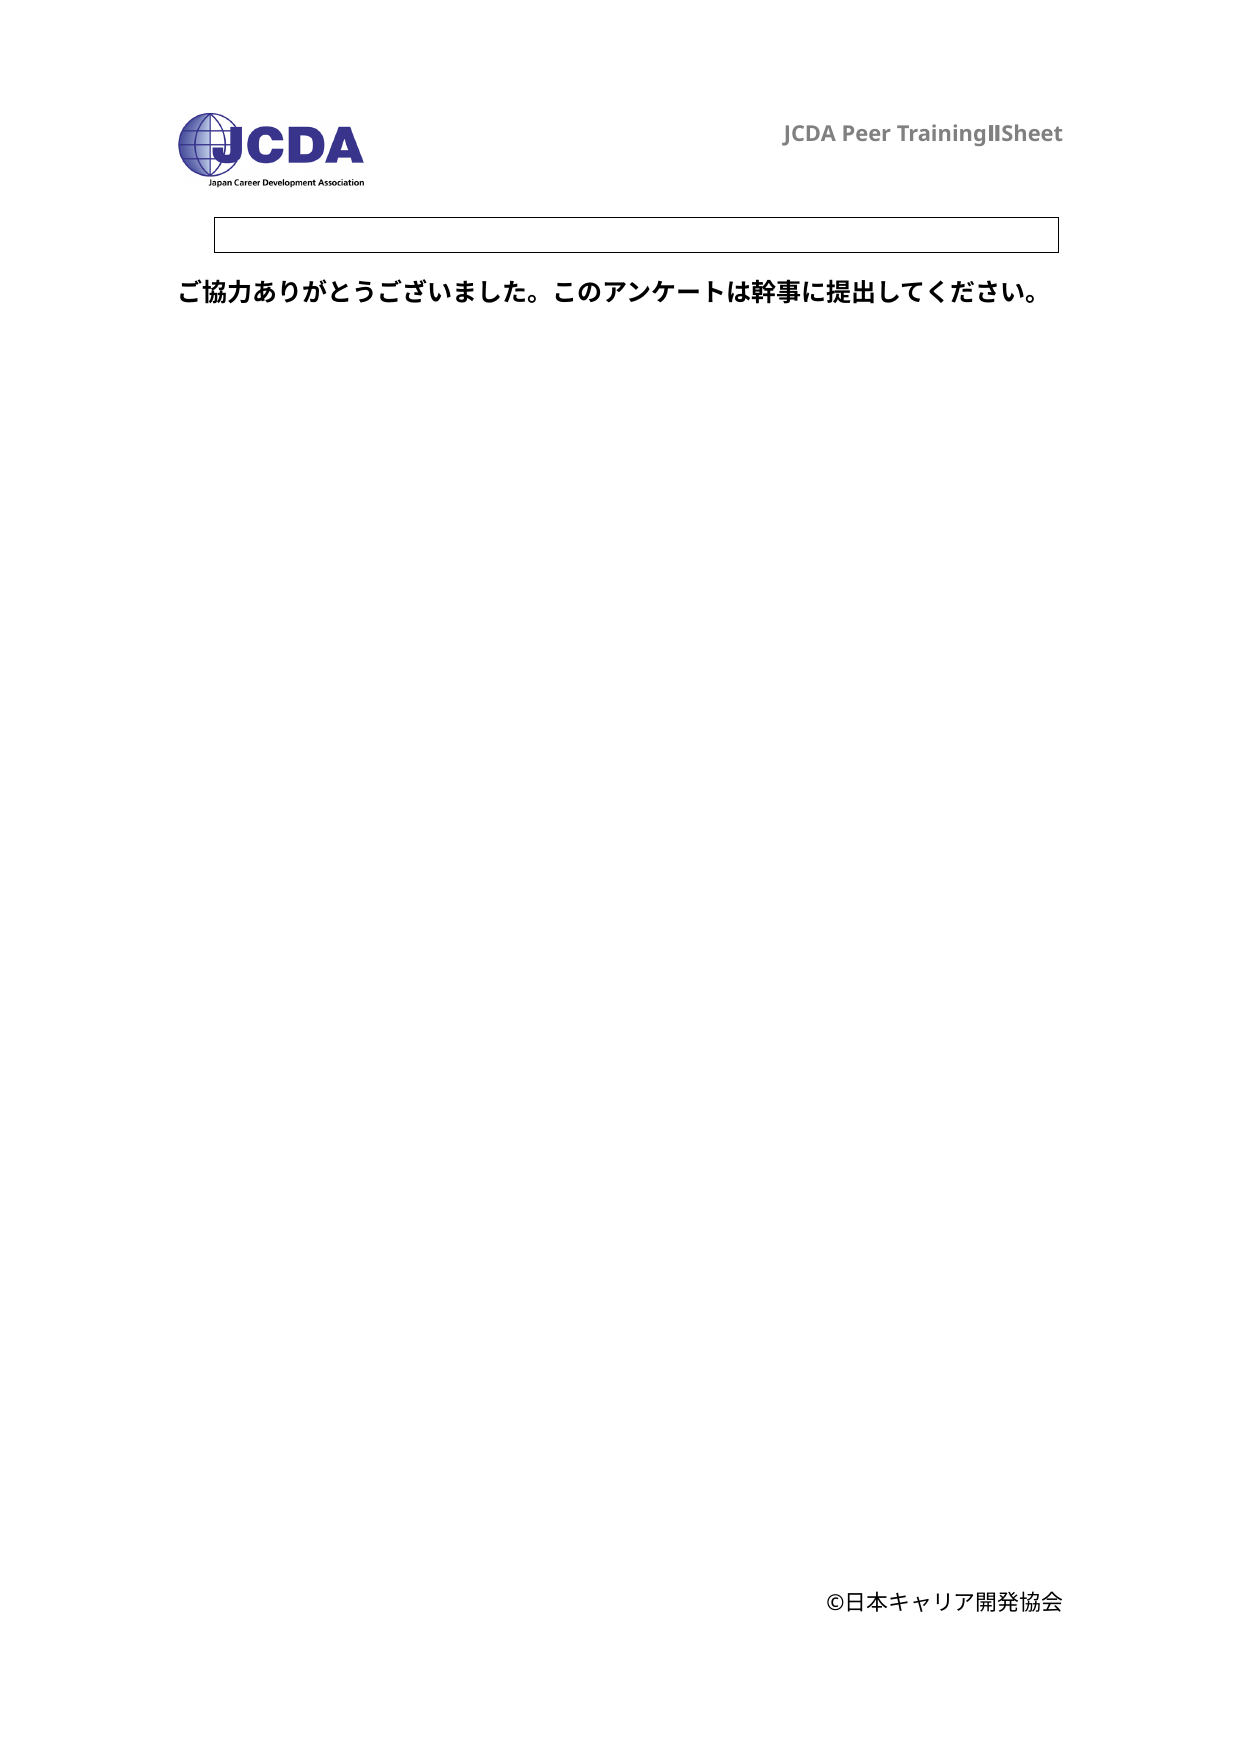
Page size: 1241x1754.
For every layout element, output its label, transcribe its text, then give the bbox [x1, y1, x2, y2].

table_header [215, 218, 1058, 252]
picture [177, 113, 365, 188]
text ご協力ありがとうございました。このアンケートは幹事に提出してください。 [177, 272, 1063, 309]
